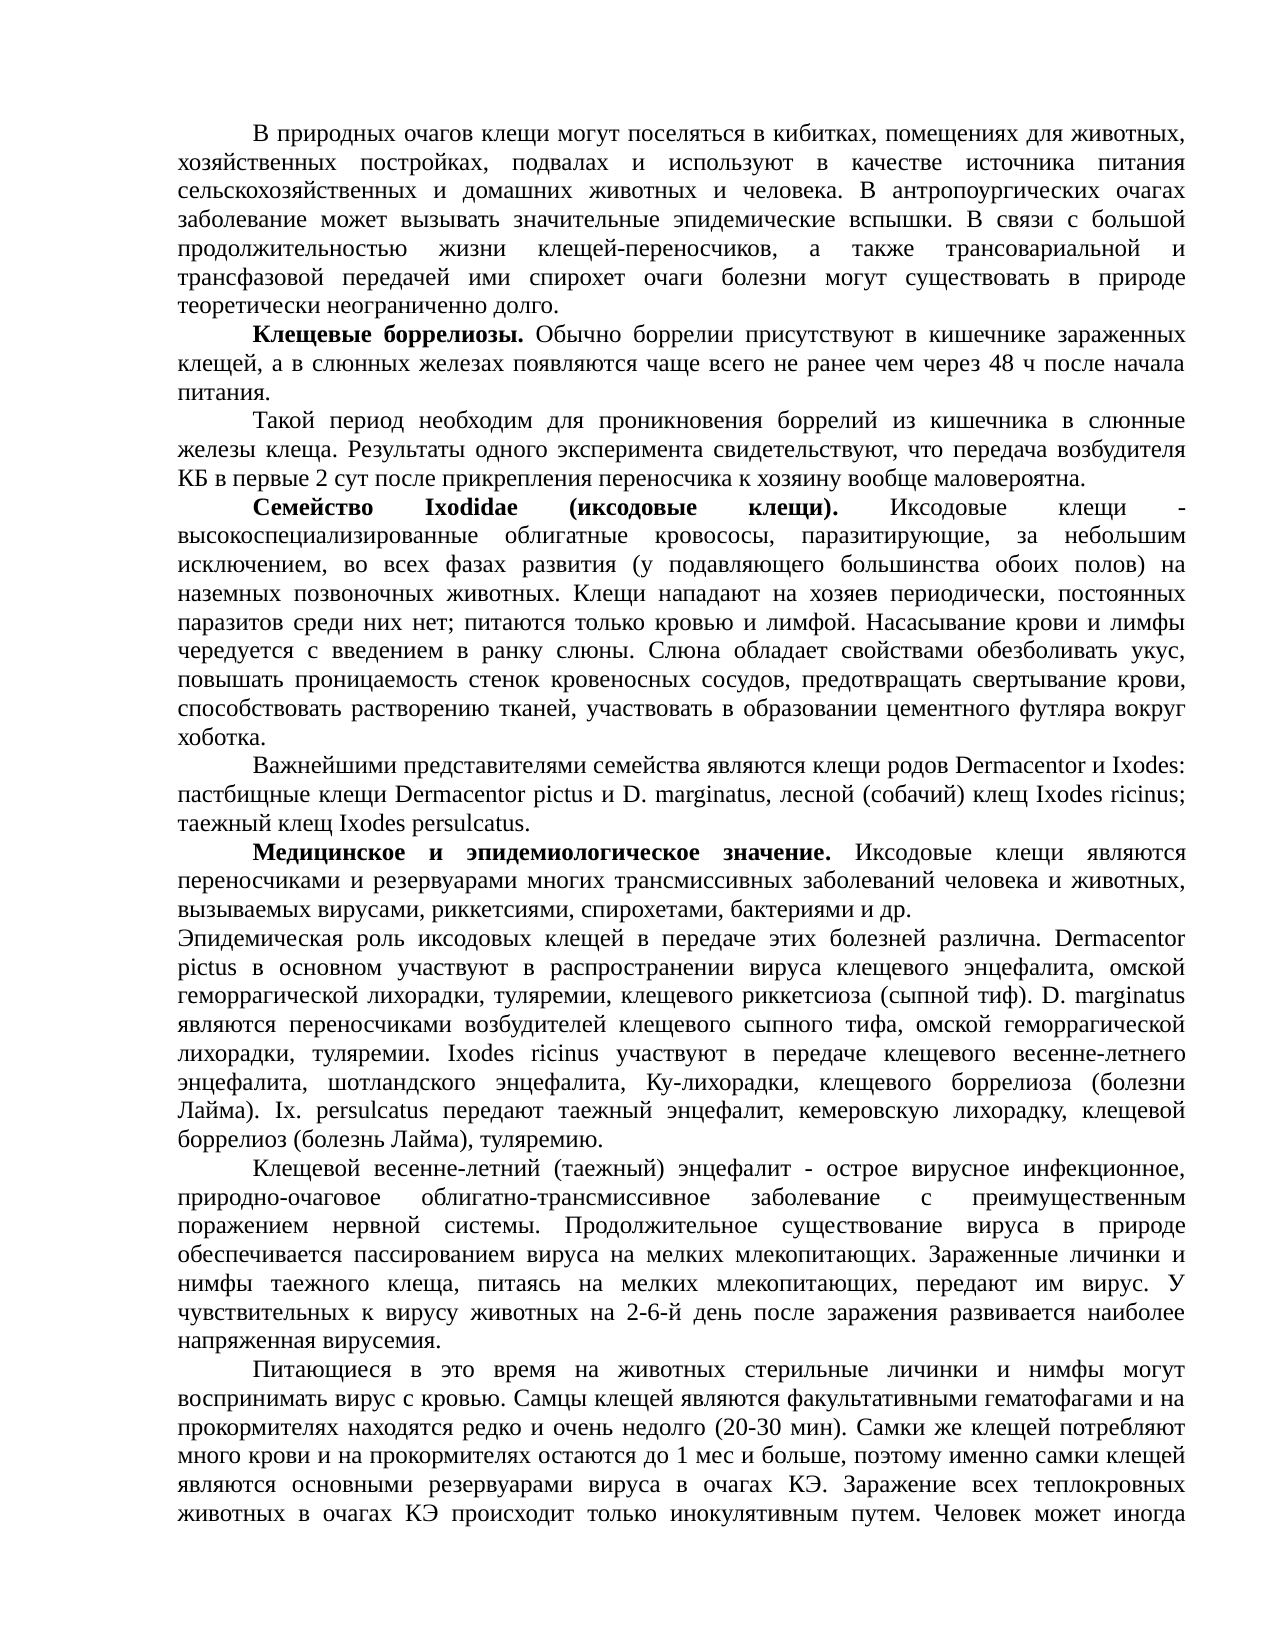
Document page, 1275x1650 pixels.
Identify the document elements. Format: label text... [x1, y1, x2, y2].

text Такой период необходим для проникновения боррелий из кишечника в слюнные железы клеща. Результаты одного эксперимента свидетельствуют, что передача возбудителя КБ в первые 2 сут после прикрепления переносчика к хозяину вообще маловероятна. [177, 406, 1186, 492]
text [177, 1354, 1186, 1527]
text Эпидемическая роль иксодовых клещей в передаче этих болезней различна. Dermacentor pictus в основном участвуют в распространении вируса клещевого энцефалита, омской геморрагической лихорадки, туляремии, клещевого риккетсиоза (сыпной тиф). D. marginatus являются переносчиками возбудителей клещевого сыпного тифа, омской геморрагической лихорадки, туляремии. Ixodes ricinus участвуют в передаче клещевого весенне-летнего энцефалита, шотландского энцефалита, Ку-лихорадки, клещевого боррелиоза (болезни Лайма). Ix. persulcatus передают таежный энцефалит, кемеровскую лихорадку, клещевой боррелиоз (болезнь Лайма), туляремию. [177, 923, 1186, 1153]
text Важнейшими представителями семейства являются клещи родов Dermacentor и Ixodes: пастбищные клещи Dermacentor pictus и D. marginatus, лесной (собачий) клещ Ixodes ricinus; таежный клещ Ixodes persulcatus. [177, 751, 1186, 837]
text Клещевой весенне-летний (таежный) энцефалит - острое вирусное инфекционное, природно-очаговое облигатно-трансмиссивное заболевание с преимущественным поражением нервной системы. Продолжительное существование вируса в природе обеспечивается пассированием вируса на мелких млекопитающих. Зараженные личинки и нимфы таежного клеща, питаясь на мелких млекопитающих, передают им вирус. У чувствительных к вирусу животных на 2-6-й день после заражения развивается наиболее напряженная вирусемия. [177, 1153, 1186, 1354]
text Семейство Ixodidae (иксодовые клещи). Иксодовые клещи - высокоспециализированные облигатные кровососы, паразитирующие, за небольшим исключением, во всех фазах развития (у подавляющего большинства обоих полов) на наземных позвоночных животных. Клещи нападают на хозяев периодически, постоянных паразитов среди них нет; питаются только кровью и лимфой. Насасывание крови и лимфы чередуется с введением в ранку слюны. Слюна обладает свойствами обезболивать укус, повышать проницаемость стенок кровеносных сосудов, предотвращать свертывание крови, способствовать растворению тканей, участвовать в образовании цементного футляра вокруг хоботка. [177, 492, 1186, 751]
text В природных очагов клещи могут поселяться в кибитках, помещениях для животных, хозяйственных постройках, подвалах и используют в качестве источника питания сельскохозяйственных и домашних животных и человека. В антропоургических очагах заболевание может вызывать значительные эпидемические вспышки. В связи с большой продолжительностью жизни клещей-переносчиков, а также трансовариальной и трансфазовой передачей ими спирохет очаги болезни могут существовать в природе теоретически неограниченно долго. [177, 118, 1186, 319]
text Медицинское и эпидемиологическое значение. Иксодовые клещи являются переносчиками и резервуарами многих трансмиссивных заболеваний человека и животных, вызываемых вирусами, риккетсиями, спирохетами, бактериями и др. [177, 837, 1186, 923]
text Клещевые боррелиозы. Обычно боррелии присутствуют в кишечнике зараженных клещей, а в слюнных железах появляются чаще всего не ранее чем через 48 ч после начала питания. [177, 319, 1186, 406]
